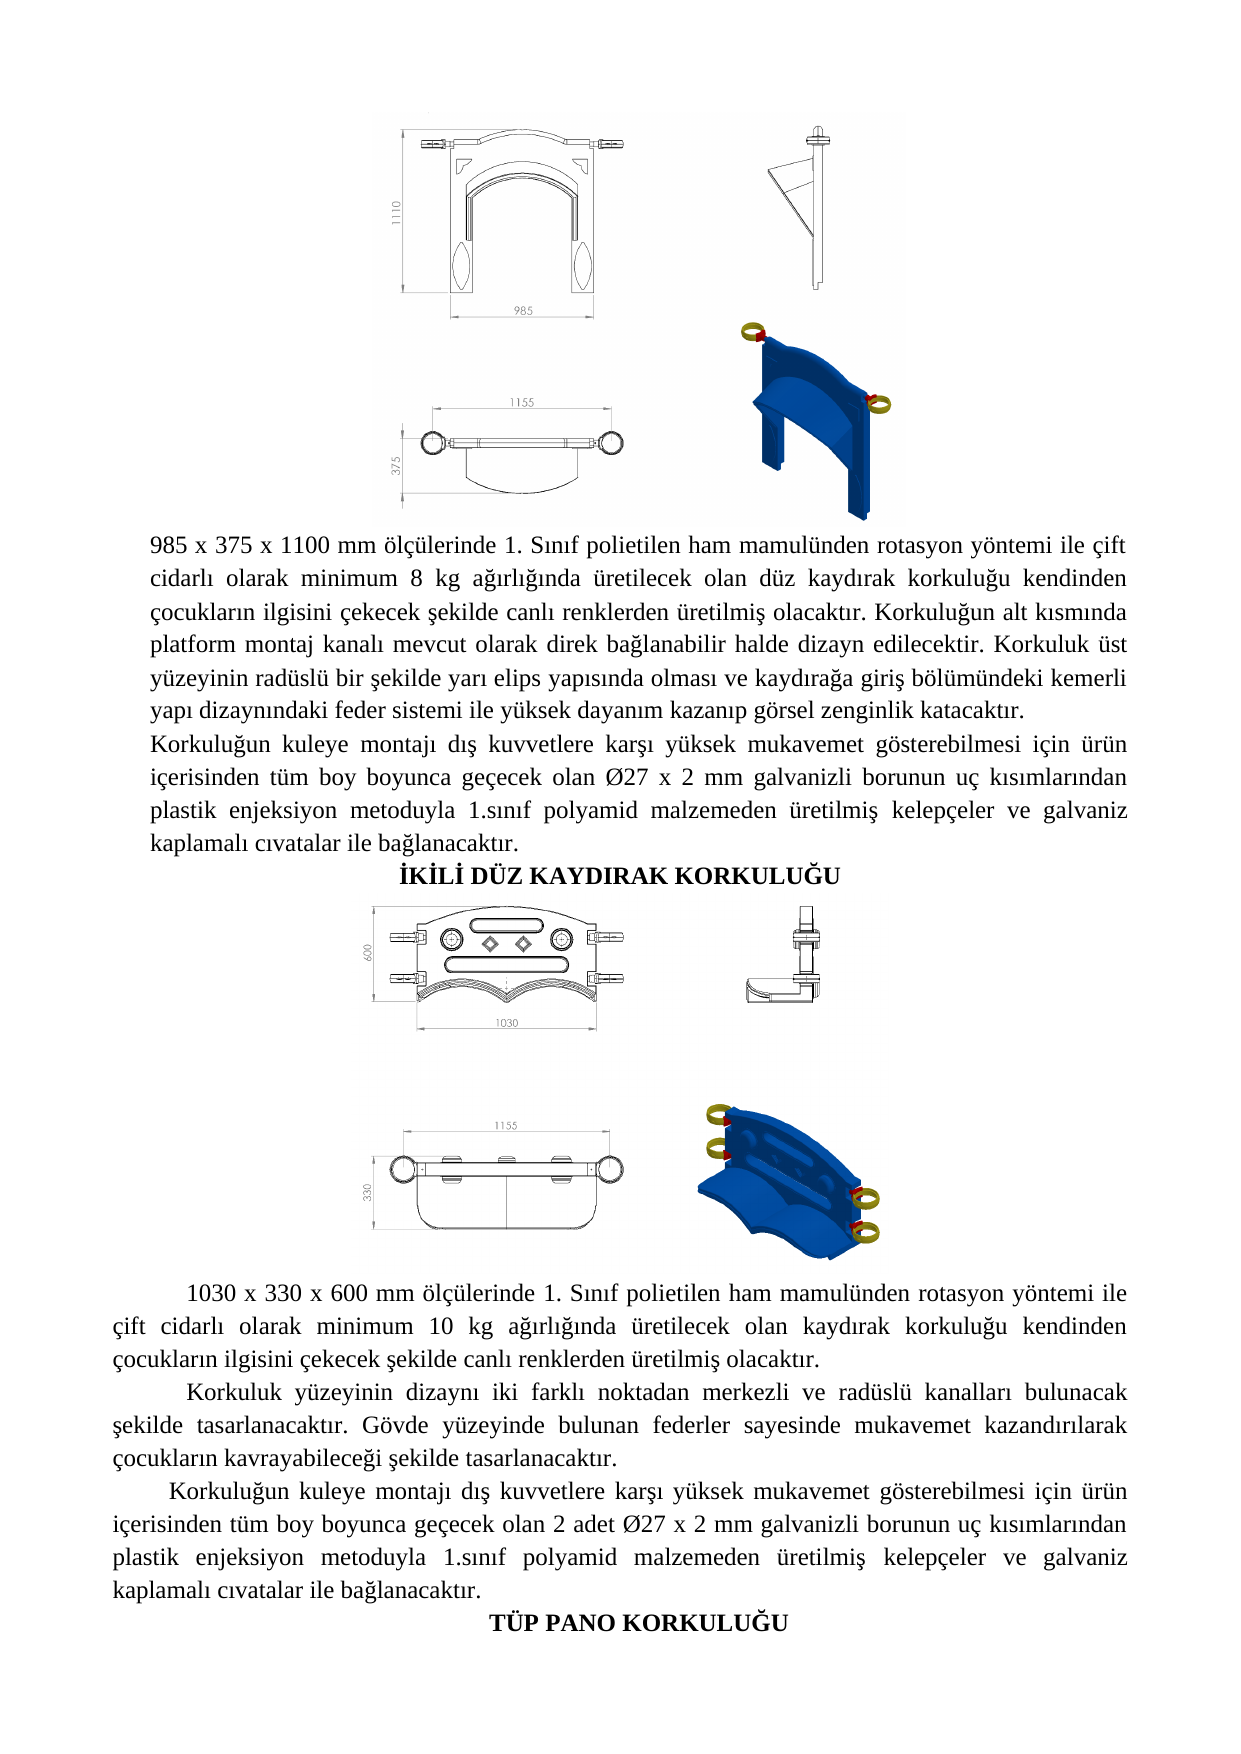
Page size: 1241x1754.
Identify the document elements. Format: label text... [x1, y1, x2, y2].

text 985 x 375 x 1100 mm ölçülerinde 1. Sınıf polietilen ham mamulünden rotasyon yöntemi ile çift cidarlı olarak minimum 8 kg ağırlığında üretilecek olan düz kaydırak korkuluğu kendinden çocukların ilgisini çekecek şekilde canlı renklerden üretilmiş olacaktır. Korkuluğun alt kısmında platform montaj kanalı mevcut olarak direk bağlanabilir halde dizayn edilecektir. Korkuluk üst yüzeyinin radüslü bir şekilde yarı elips yapısında olması ve kaydırağa giriş bölümündeki kemerli yapı dizaynındaki feder sistemi ile yüksek dayanım kazanıp görsel zenginlik katacaktır. [150, 531, 1128, 724]
picture [351, 893, 889, 1274]
text TÜP PANO KORKULUĞU [150, 1608, 1128, 1637]
text Korkuluğun kuleye montajı dış kuvvetlere karşı yüksek mukavemet gösterebilmesi için ürün içerisinden tüm boy boyunca geçecek olan 2 adet Ø27 x 2 mm galvanizli borunun uç kısımlarından plastik enjeksiyon metoduyla 1.sınıf polyamid malzemeden üretilmiş kelepçeler ve galvaniz kaplamalı cıvatalar ile bağlanacaktır. [112, 1476, 1128, 1604]
picture [371, 112, 906, 527]
text Korkuluğun kuleye montajı dış kuvvetlere karşı yüksek mukavemet gösterebilmesi için ürün içerisinden tüm boy boyunca geçecek olan Ø27 x 2 mm galvanizli borunun uç kısımlarından plastik enjeksiyon metoduyla 1.sınıf polyamid malzemeden üretilmiş kelepçeler ve galvaniz kaplamalı cıvatalar ile bağlanacaktır. [150, 729, 1128, 856]
text İKİLİ DÜZ KAYDIRAK KORKULUĞU [112, 861, 1128, 889]
text 1030 x 330 x 600 mm ölçülerinde 1. Sınıf polietilen ham mamulünden rotasyon yöntemi ile çift cidarlı olarak minimum 10 kg ağırlığında üretilecek olan kaydırak korkuluğu kendinden çocukların ilgisini çekecek şekilde canlı renklerden üretilmiş olacaktır. [112, 1278, 1128, 1373]
text Korkuluk yüzeyinin dizaynı iki farklı noktadan merkezli ve radüslü kanalları bulunacak şekilde tasarlanacaktır. Gövde yüzeyinde bulunan federler sayesinde mukavemet kazandırılarak çocukların kavrayabileceği şekilde tasarlanacaktır. [112, 1377, 1128, 1472]
